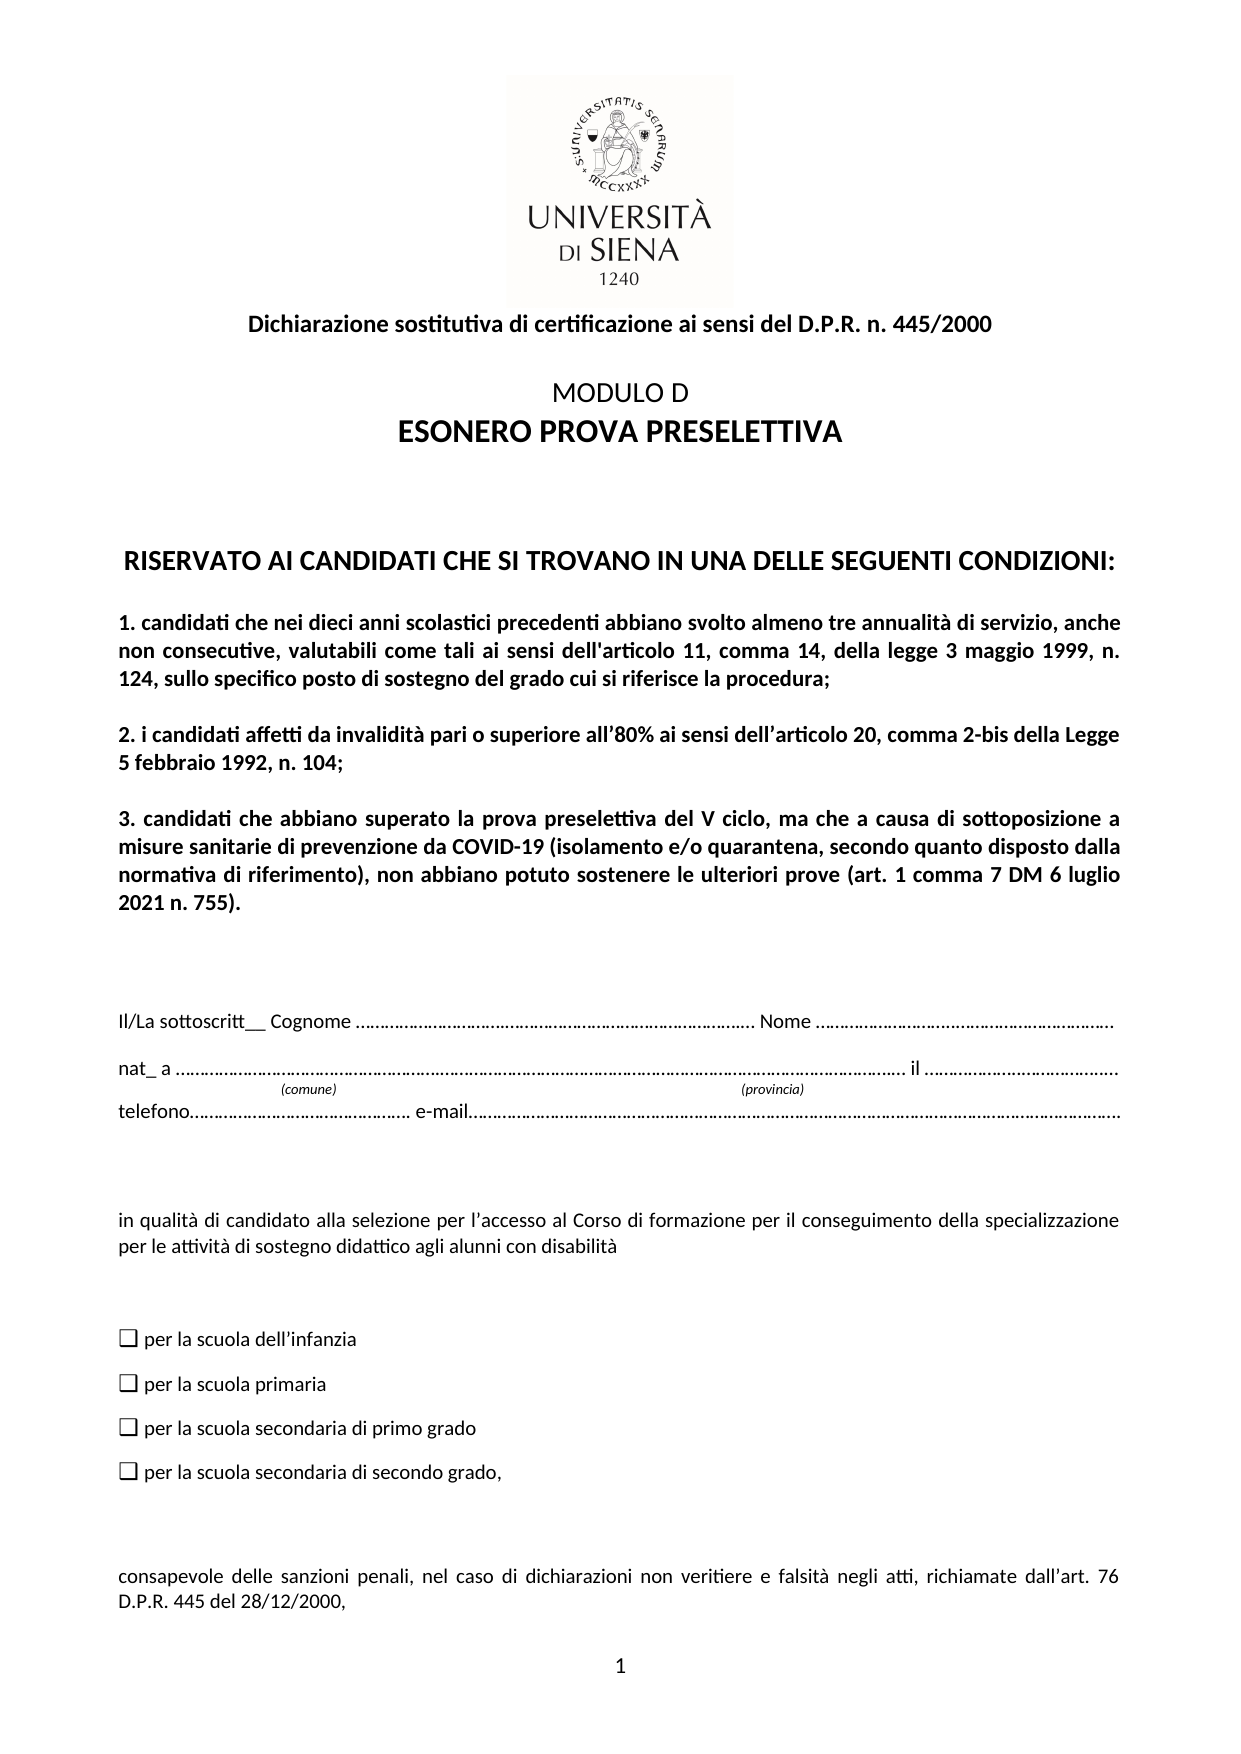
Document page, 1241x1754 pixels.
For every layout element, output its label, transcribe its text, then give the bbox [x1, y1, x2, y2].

text in qualità di candidato alla selezione per l’accesso al Corso di formazione per il conseguimento della specializzazione per le attività di sostegno didattico agli alunni con disabilità [118, 1208, 1122, 1258]
text ❑ per la scuola secondaria di secondo grado, [118, 1455, 1122, 1486]
text MODULO D [118, 374, 1122, 409]
picture [506, 75, 734, 308]
text 3. candidati che abbiano superato la prova preselettiva del V ciclo, ma che a causa di sottoposizione a misure sanitarie di prevenzione da COVID-19 (isolamento e/o quarantena, secondo quanto disposto dalla normativa di riferimento), non abbiano potuto sostenere le ulteriori prove (art. 1 comma 7 DM 6 luglio 2021 n. 755). [118, 804, 1122, 916]
text nat_ a ……………………………………………….………………………………………………………………………………….… il ………………..……………..… [118, 1055, 1122, 1080]
text (comune) (provincia) [118, 1080, 1122, 1098]
text RISERVATO AI CANDIDATI CHE SI TROVANO IN UNA DELLE SEGUENTI CONDIZIONI: [118, 542, 1122, 577]
text telefono………………………………………. e-mail………………………………………………………………………………………………………………………. [118, 1098, 1122, 1124]
text 2. i candidati affetti da invalidità pari o superiore all’80% ai sensi dell’articolo 20, comma 2-bis della Legge 5 febbraio 1992, n. 104; [118, 720, 1122, 776]
text ❑ per la scuola dell’infanzia [118, 1322, 1122, 1354]
text ❑ per la scuola secondaria di primo grado [118, 1411, 1122, 1442]
text consapevole delle sanzioni penali, nel caso di dichiarazioni non veritiere e falsità negli atti, richiamate dall’art. 76 D.P.R. 445 del 28/12/2000, [118, 1563, 1122, 1614]
text Dichiarazione sostitutiva di certificazione ai sensi del D.P.R. n. 445/2000 [118, 308, 1122, 338]
text ESONERO PROVA PRESELETTIVA [118, 409, 1122, 450]
text Il/La sottoscritt__ Cognome ………………………….………………………………………….… Nome ………………………..…………………………… [118, 1009, 1122, 1034]
text 1. candidati che nei dieci anni scolastici precedenti abbiano svolto almeno tre annualità di servizio, anche non consecutive, valutabili come tali ai sensi dell'articolo 11, comma 14, della legge 3 maggio 1999, n. 124, sullo specifico posto di sostegno del grado cui si riferisce la procedura; [118, 608, 1122, 692]
text ❑ per la scuola primaria [118, 1367, 1122, 1398]
